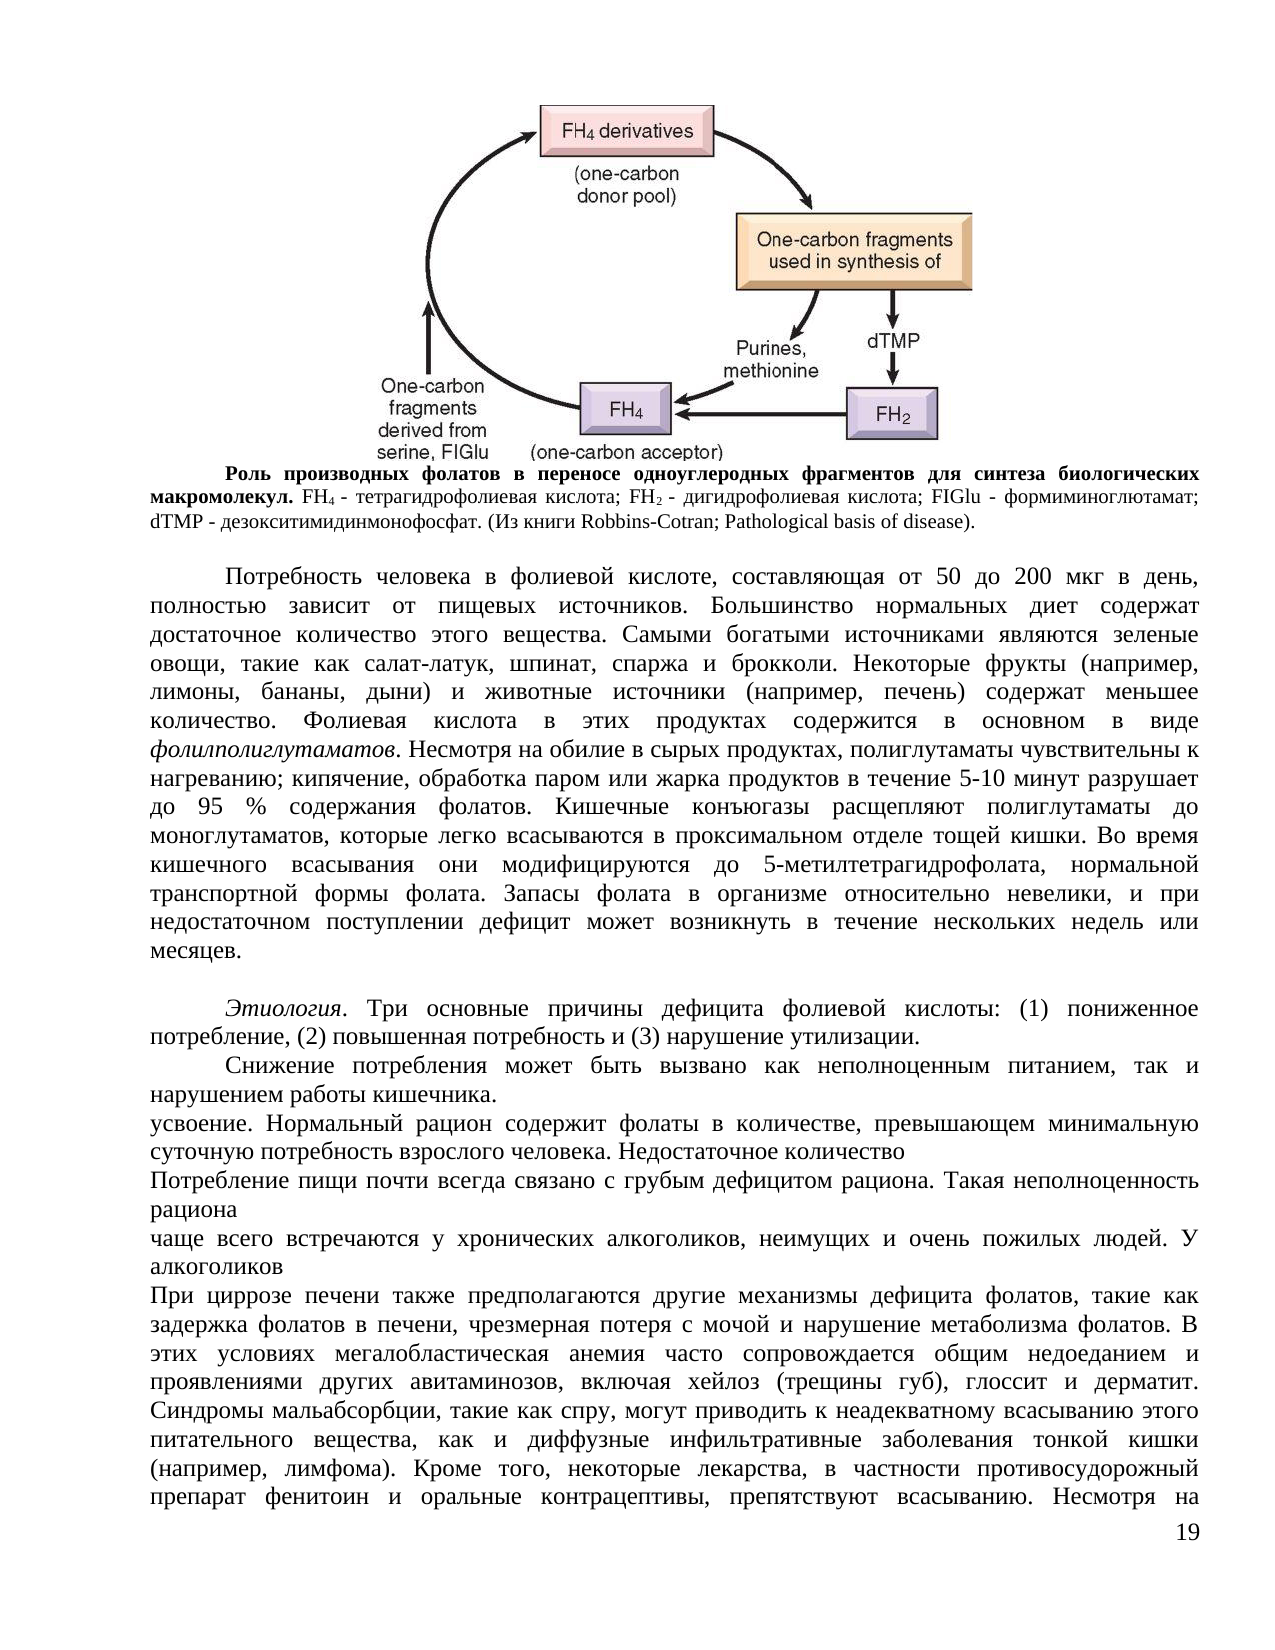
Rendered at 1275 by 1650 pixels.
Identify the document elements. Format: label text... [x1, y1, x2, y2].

text усвоение. Нормальный рацион содержит фолаты в количестве, превышающем минимальную суточную потребность взрослого человека. Недостаточное количество [150, 1108, 1200, 1165]
text Потребление пищи почти всегда связано с грубым дефицитом рациона. Такая неполноценность рациона [150, 1165, 1200, 1223]
text Потребность человека в фолиевой кислоте, составляющая от 50 до 200 мкг в день, полностью зависит от пищевых источников. Большинство нормальных диет содержат достаточное количество этого вещества. Самыми богатыми источниками являются зеленые овощи, такие как салат-латук, шпинат, спаржа и брокколи. Некоторые фрукты (например, лимоны, бананы, дыни) и животные источники (например, печень) содержат меньшее количество. Фолиевая кислота в этих продуктах содержится в основном в виде фолилполиглутаматов. Несмотря на обилие в сырых продуктах, полиглутаматы чувствительны к нагреванию; кипячение, обработка паром или жарка продуктов в течение 5-10 минут разрушает до 95 % содержания фолатов. Кишечные конъюгазы расщепляют полиглутаматы до моноглутаматов, которые легко всасываются в проксимальном отделе тощей кишки. Во время кишечного всасывания они модифицируются до 5-метилтетрагидрофолата, нормальной транспортной формы фолата. Запасы фолата в организме относительно невелики, и при недостаточном поступлении дефицит может возникнуть в течение нескольких недель или месяцев. [150, 561, 1200, 964]
text Роль производных фолатов в переносе одноуглеродных фрагментов для синтеза биологических макромолекул. FH4 - тетрагидрофолиевая кислота; FH2 - дигидрофолиевая кислота; FIGlu - формиминоглютамат; dTMP - дезокситимидинмонофосфат. (Из книги Robbins-Cotran; Pathological basis of disease). [150, 460, 1200, 533]
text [150, 1280, 1200, 1510]
text Этиология. Три основные причины дефицита фолиевой кислоты: (1) пониженное потребление, (2) повышенная потребность и (3) нарушение утилизации. [150, 993, 1200, 1050]
text чаще всего встречаются у хронических алкоголиков, неимущих и очень пожилых людей. У алкоголиков [150, 1223, 1200, 1280]
text Снижение потребления может быть вызвано как неполноценным питанием, так и нарушением работы кишечника. [150, 1050, 1200, 1108]
